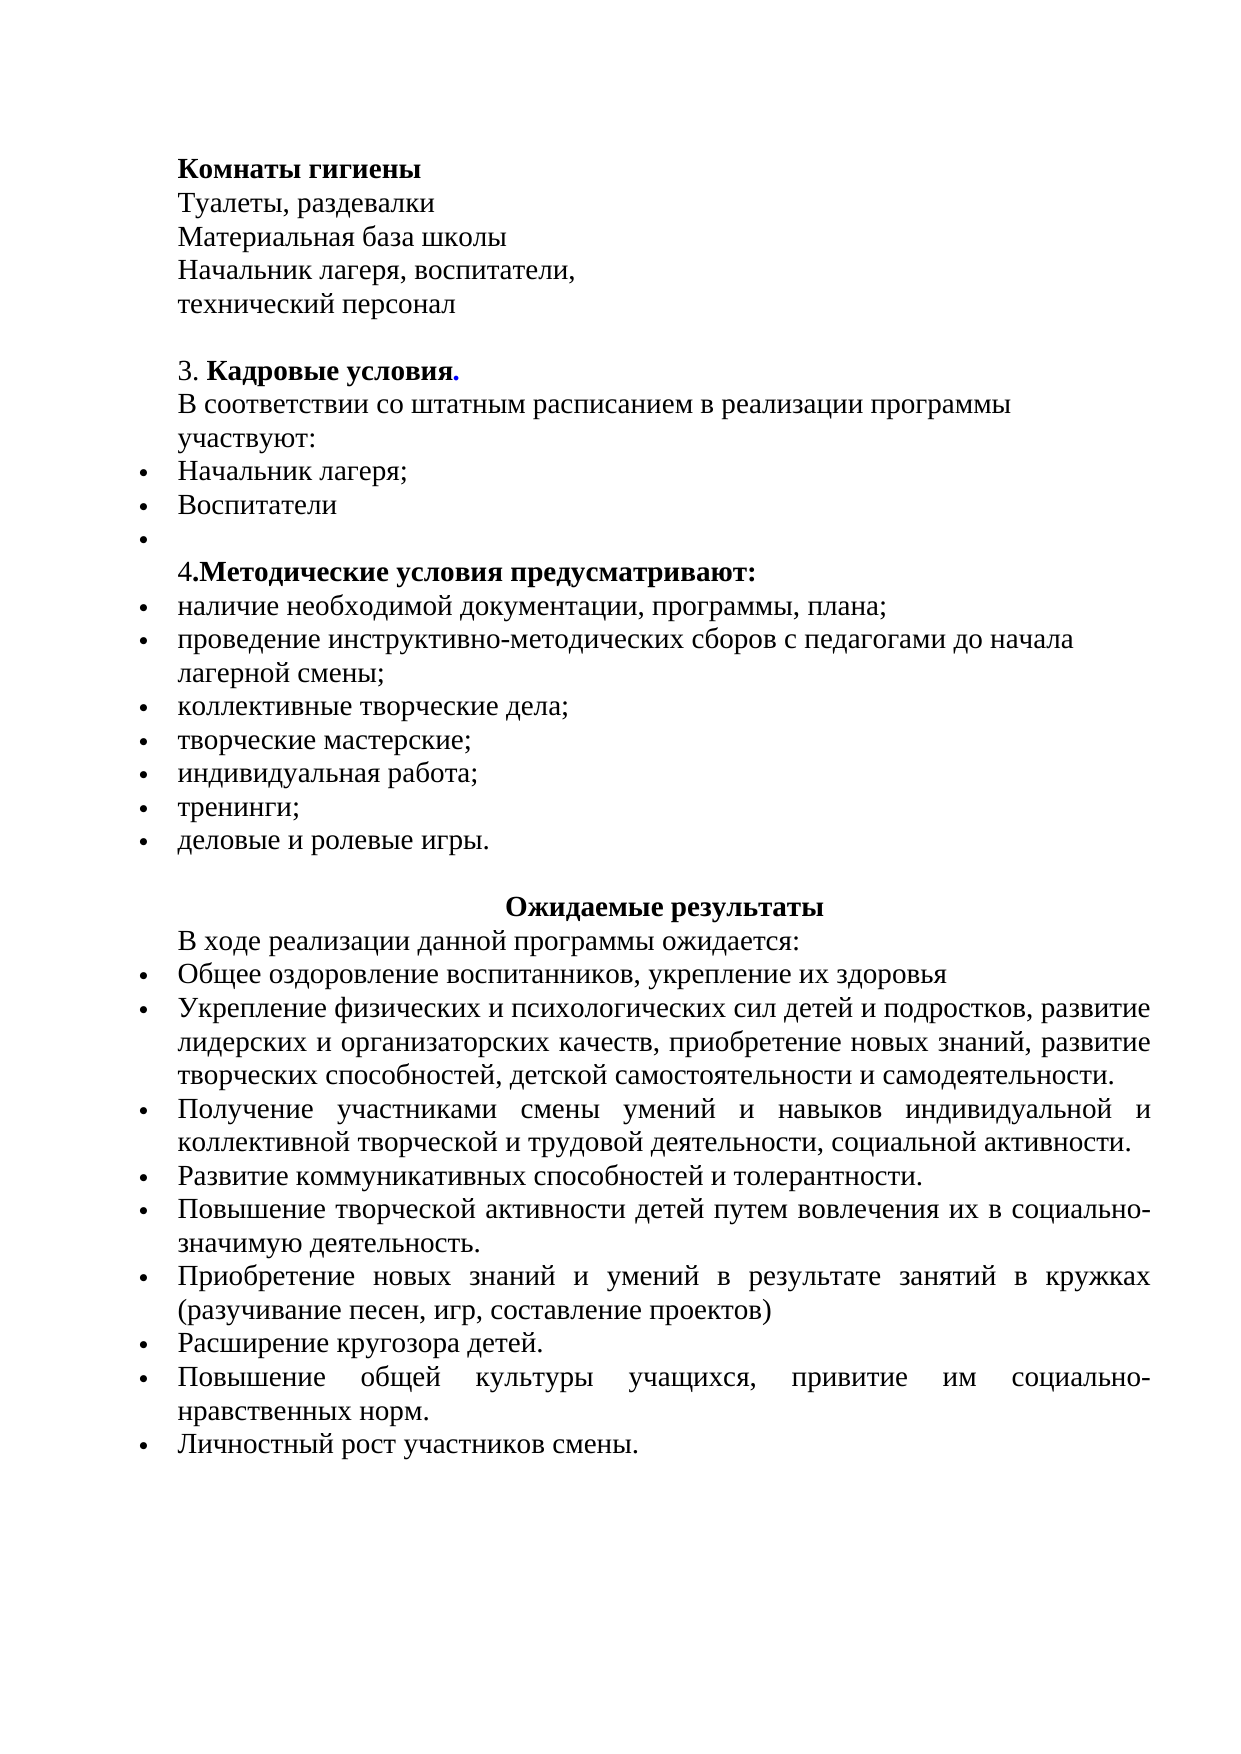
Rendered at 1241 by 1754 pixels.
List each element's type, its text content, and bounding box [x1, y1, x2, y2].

list проведение инструктивно-методических сборов с педагогами до начала лагерной смены; [140, 621, 1152, 688]
text Туалеты, раздевалки [177, 185, 1152, 219]
list Расширение кругозора детей. [140, 1326, 1152, 1359]
list творческие мастерские; [140, 722, 1152, 755]
text Комнаты гигиены [177, 118, 1152, 185]
list индивидуальная работа; [140, 755, 1152, 789]
text 3. Кадровые условия. [177, 319, 1152, 386]
text Начальник лагеря, воспитатели, [177, 252, 1152, 286]
list наличие необходимой документации, программы, плана; [140, 588, 1152, 621]
list Развитие коммуникативных способностей и толерантности. [140, 1158, 1152, 1191]
list Приобретение новых знаний и умений в результате занятий в кружках (разучивание песен, игр, составление проектов) [140, 1258, 1152, 1326]
list Укрепление физических и психологических сил детей и подростков, развитие лидерских и организаторских качеств, приобретение новых знаний, развитие творческих способностей, детской самостоятельности и самодеятельности. [140, 990, 1152, 1091]
list деловые и ролевые игры. [140, 822, 1152, 856]
list Воспитатели [140, 487, 1152, 521]
list Повышение творческой активности детей путем вовлечения их в социально-значимую деятельность. [140, 1191, 1152, 1258]
text Материальная база школы [177, 219, 1152, 252]
text 4.Методические условия предусматривают: [177, 554, 1152, 588]
list Повышение общей культуры учащихся, привитие им социально-нравственных норм. [140, 1359, 1152, 1426]
list тренинги; [140, 789, 1152, 822]
list Личностный рост участников смены. [140, 1426, 1152, 1460]
text В соответствии со штатным расписанием в реализации программы участвуют: [177, 386, 1152, 453]
list коллективные творческие дела; [140, 688, 1152, 722]
list Получение участниками смены умений и навыков индивидуальной и коллективной творческой и трудовой деятельности, социальной активности. [140, 1091, 1152, 1158]
list Начальник лагеря; [140, 453, 1152, 487]
text Ожидаемые результаты [177, 889, 1152, 923]
list Общее оздоровление воспитанников, укрепление их здоровья [140, 957, 1152, 990]
text В ходе реализации данной программы ожидается: [177, 923, 1152, 957]
text технический персонал [177, 286, 1152, 319]
